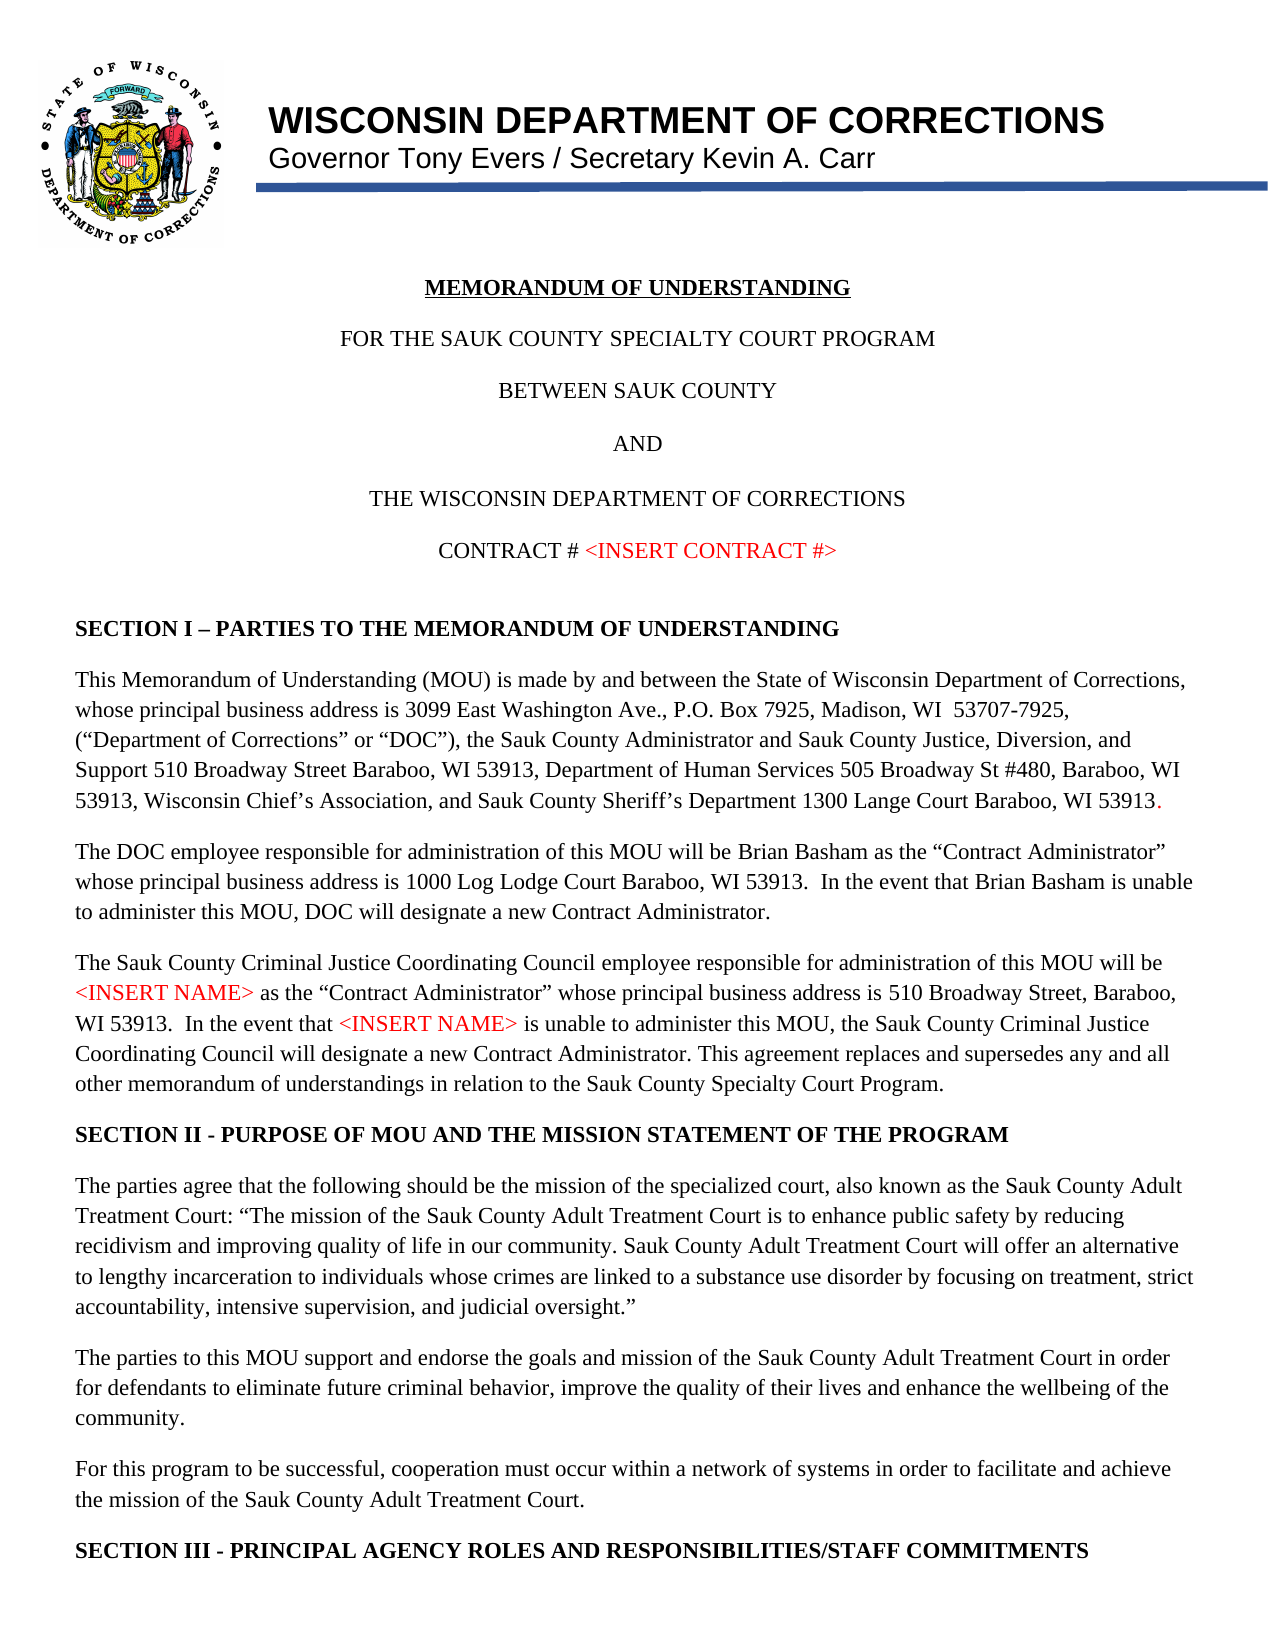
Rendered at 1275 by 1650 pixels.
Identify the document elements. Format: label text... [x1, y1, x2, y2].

text THE WISCONSIN DEPARTMENT OF CORRECTIONS [75, 485, 1200, 511]
text For this program to be successful, cooperation must occur within a network of systems in order to facilitate and achieve the mission of the Sauk County Court. [75, 1455, 1200, 1512]
text AND [75, 430, 1200, 457]
text MEMORANDUM OF UNDERSTANDING [75, 274, 1200, 300]
text BETWEEN SAUK COUNTY [75, 378, 1200, 404]
text SECTION II - PURPOSE OF MOU AND THE MISSION STATEMENT OF THE PROGRAM [75, 1121, 1200, 1147]
text SECTION III - PRINCIPAL AGENCY ROLES AND RESPONSIBILITIES/STAFF COMMITMENTS [75, 1537, 1200, 1563]
text The DOC employee responsible for administration of this MOU will be Brian Basham as the “Contract Administrator” whose principal business address is 1000 Log Lodge Court Baraboo, WI 53913. In the event that Brian Basham is unable to administer this MOU, DOC will designate a new Contract Administrator. [75, 838, 1200, 924]
text The parties to this MOU support and endorse the goals and mission of the Sauk County Adult Court in order for defendants to eliminate future criminal behavior, improve the quality of their lives and enhance the wellbeing of the community. [75, 1344, 1200, 1431]
text CONTRACT # <INSERT CONTRACT #> [75, 537, 1200, 564]
picture [37, 60, 224, 248]
text The Sauk County Criminal Justice Coordinating Council employee responsible for administration of this MOU will be <INSERT NAME> as the “Contract Administrator” whose principal business address is 510 Broadway Street, Baraboo, WI 53913. In the event that <INSERT NAME> is unable to administer this MOU, the Sauk County Criminal Justice Coordinating Council will designate a new Contract Administrator. [75, 949, 1200, 1096]
text This Memorandum of Understanding (MOU) is made by and between the State of Wisconsin Department of Corrections, whose principal business address is 3099 East Washington Ave., P.O. Box 7925, Madison, WI 53707-7925, (“DOC”), Justice, Diversion, and Support 510 Broadway Street Baraboo, WI 53913, Department of Human Services 505 Broadway St #480, Baraboo, WI 53913, Wisconsin Chief’s Association, and Sauk County Sheriff’s Department 1300 Lange Court Baraboo, WI 53913. [75, 666, 1200, 813]
text FOR THE SAUK COUNTY SPECIALTY COURT PROGRAM [75, 325, 1200, 351]
text SECTION I – PARTIES TO THE MEMORANDUM OF UNDERSTANDING [75, 615, 1200, 641]
text The parties agree that the following should be the mission of the specialized court: “The mission of the Sauk County Adult Treatment Court is to enhance public safety by reducing recidivism and improving quality of life in our community. Treatment Court will offer an alternative to lengthy incarceration to individuals whose crimes are linked to a substance use disorder by focusing on treatment, strict accountability, intensive supervision, and judicial oversight.” [75, 1172, 1200, 1319]
